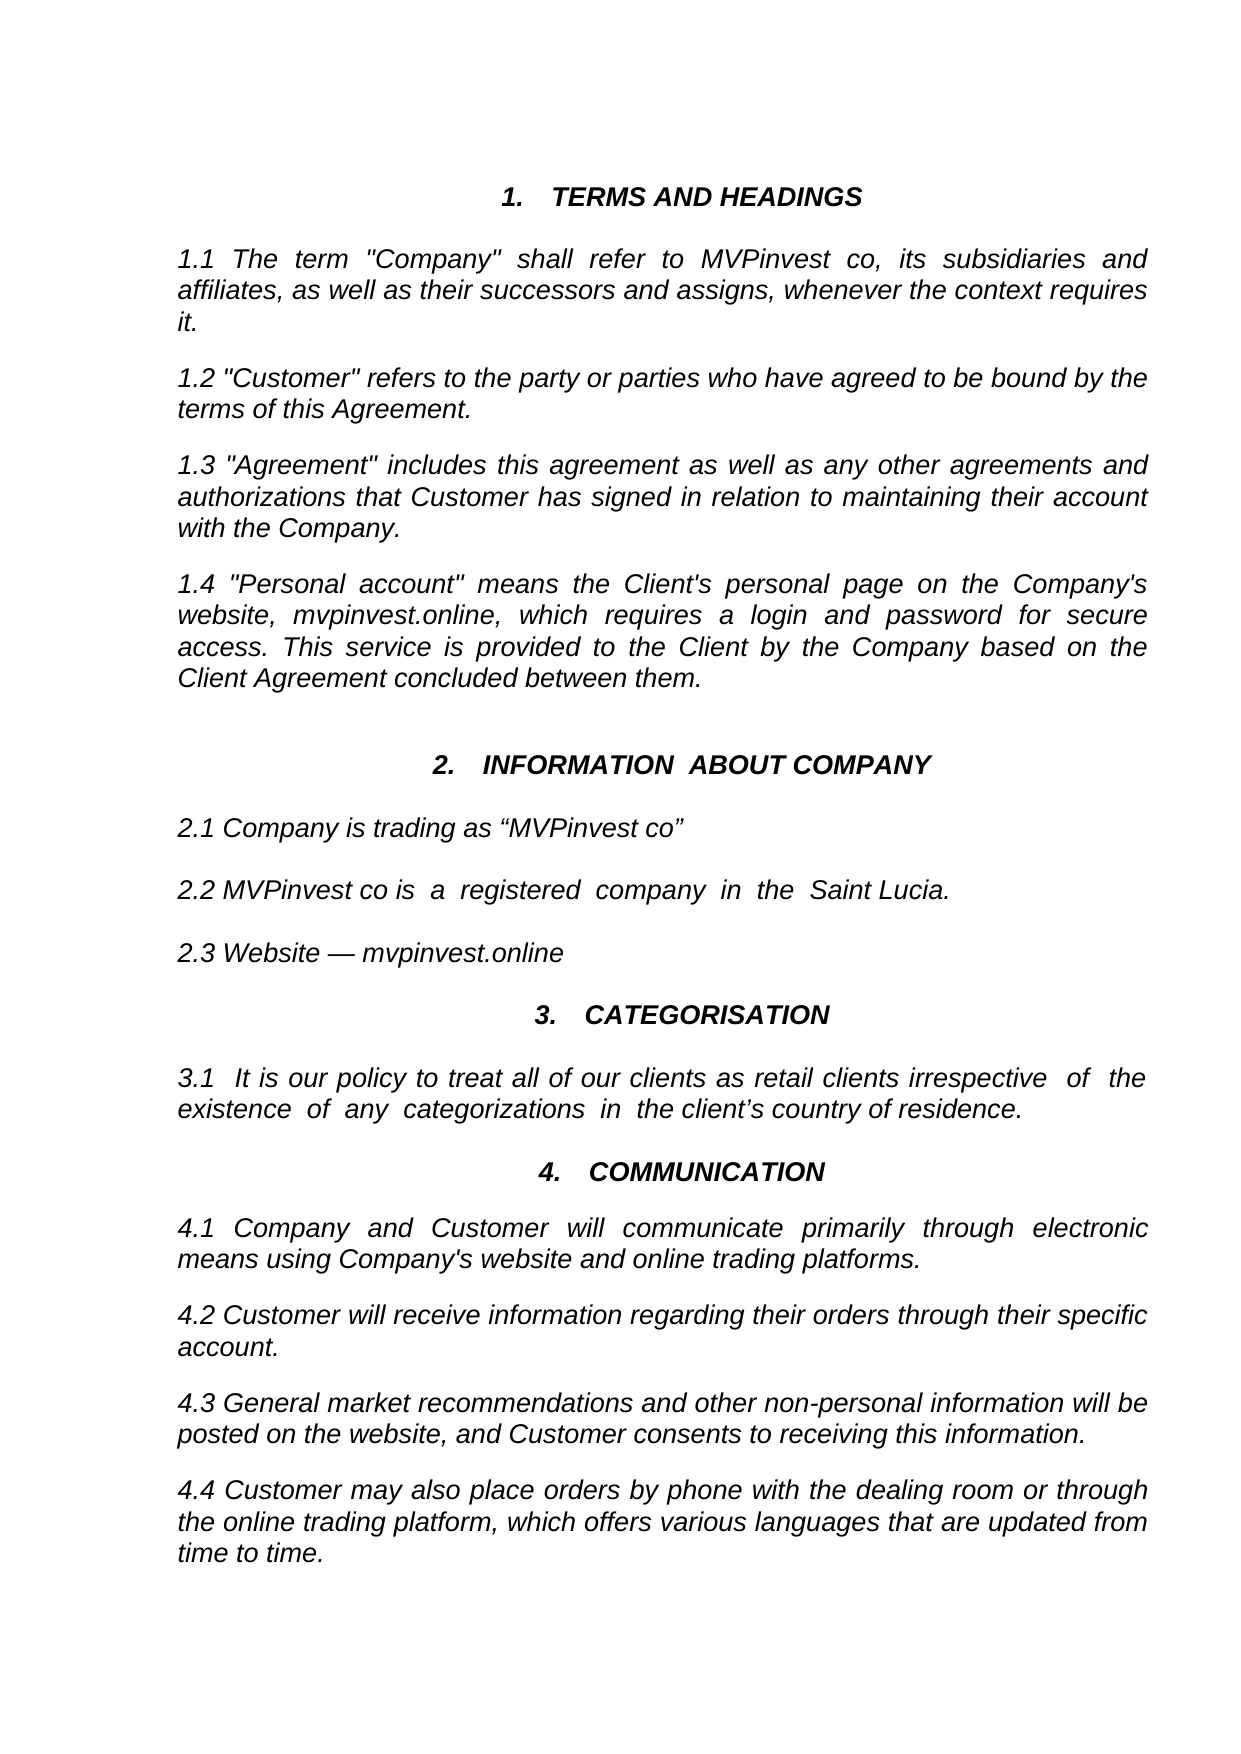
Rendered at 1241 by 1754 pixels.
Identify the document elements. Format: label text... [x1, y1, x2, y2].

text 4.2 Customer will receive information regarding their orders through their specific account. [177, 1299, 1152, 1362]
text 4.4 Customer may also place orders by phone with the dealing room or through the online trading platform, which offers various languages that are updated from time to time. [177, 1474, 1152, 1568]
list TERMS AND HEADINGS [215, 181, 1152, 212]
text 2.2 MVPinvest co is a registered company in the Saint Lucia. [177, 874, 1152, 906]
list CATEGORISATION [215, 999, 1152, 1031]
text 4.3 General market recommendations and other non-personal information will be posted on the website, and Customer consents to receiving this information. [177, 1387, 1152, 1449]
list INFORMATION ABOUT COMPANY [215, 749, 1152, 781]
text 1.2 "Customer" refers to the party or parties who have agreed to be bound by the terms of this Agreement. [177, 362, 1152, 424]
text 1.4 "Personal account" means the Client's personal page on the Company's website, mvpinvest.online, which requires a login and password for secure access. This service is provided to the Client by the Company based on the Client Agreement concluded between them. [177, 568, 1152, 693]
text 2.3 Website — mvpinvest.online [177, 937, 1152, 968]
text 2.1 Company is trading as “MVPinvest co” [177, 812, 1152, 843]
text 3.1 It is our policy to treat all of our clients as retail clients irrespective of the existence of any categorizations in the client’s country of residence. [177, 1062, 1152, 1124]
text 1.3 "Agreement" includes this agreement as well as any other agreements and authorizations that Customer has signed in relation to maintaining their account with the Company. [177, 449, 1152, 543]
text 4.1 Company and Customer will communicate primarily through electronic means using Company's website and online trading platforms. [177, 1212, 1152, 1274]
list COMMUNICATION [215, 1156, 1152, 1187]
text 1.1 The term "Company" shall refer to MVPinvest co, its subsidiaries and affiliates, as well as their successors and assigns, whenever the context requires it. [177, 243, 1152, 337]
